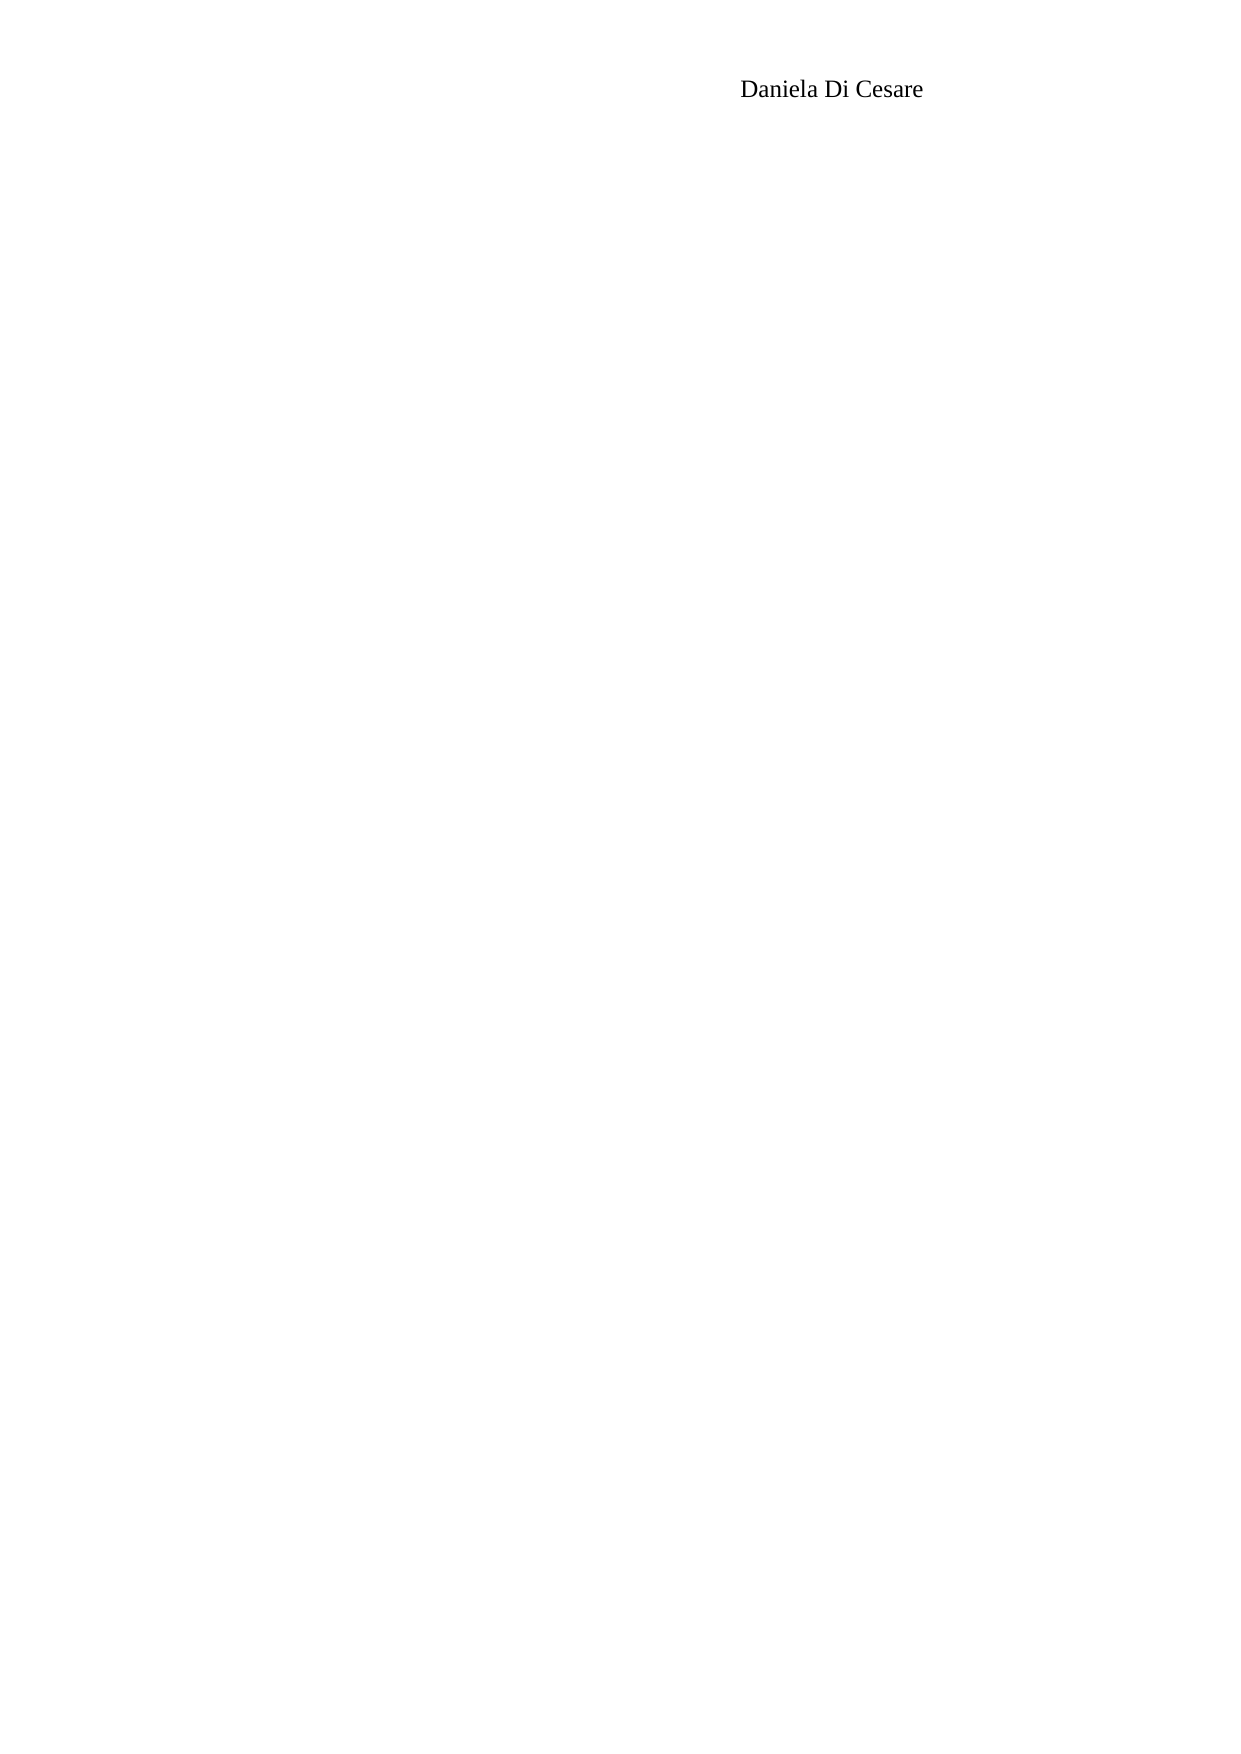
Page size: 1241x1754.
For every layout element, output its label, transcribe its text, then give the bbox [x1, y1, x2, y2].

text Daniela Di Cesare [118, 74, 1152, 103]
